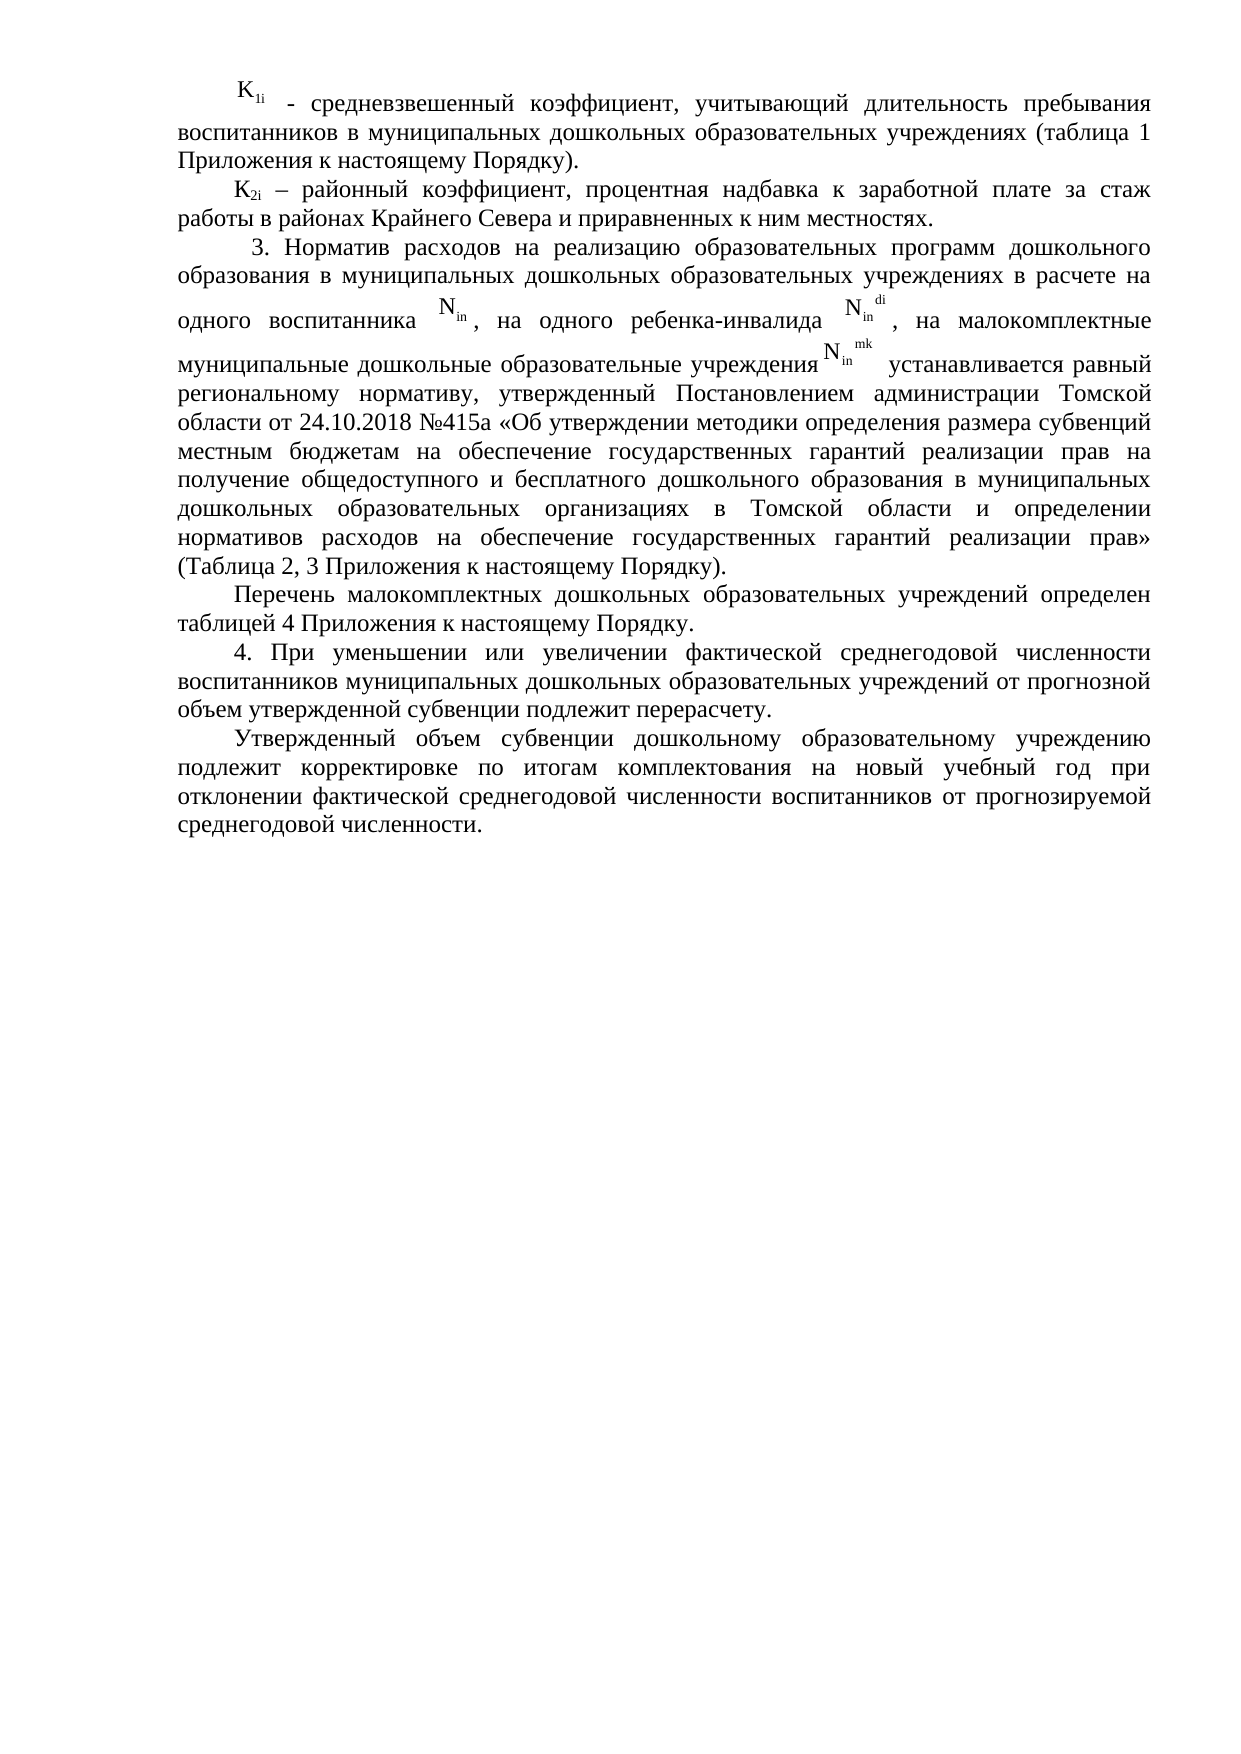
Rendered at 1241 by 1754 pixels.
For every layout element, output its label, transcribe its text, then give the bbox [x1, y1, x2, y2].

text К2i – районный коэффициент, процентная надбавка к заработной плате за стаж работы в районах Крайнего Севера и приравненных к ним местностях. [177, 174, 1152, 232]
text Утвержденный объем субвенции дошкольному образовательному учреждению подлежит корректировке по итогам комплектования на новый учебный год при отклонении фактической среднегодовой численности воспитанников от прогнозируемой среднегодовой численности. [177, 723, 1152, 838]
text 3. Норматив расходов на реализацию образовательных программ дошкольного образования в муниципальных дошкольных образовательных учреждениях в расчете на одного воспитанника , на одного ребенка-инвалида , на малокомплектные муниципальные дошкольные образовательные учреждения устанавливается равный региональному нормативу, утвержденный Постановлением администрации Томской области от 24.10.2018 №415а «Об утверждении методики определения размера субвенций местным бюджетам на обеспечение государственных гарантий реализации прав на получение общедоступного и бесплатного дошкольного образования в муниципальных дошкольных образовательных организациях в Томской области и определении нормативов расходов на обеспечение государственных гарантий реализации прав» (Таблица 2, 3 Приложения к настоящему Порядку). [177, 232, 1152, 579]
text Перечень малокомплектных дошкольных образовательных учреждений определен таблицей 4 Приложения к настоящему Порядку. [177, 579, 1152, 637]
text - средневзвешенный коэффициент, учитывающий длительность пребывания воспитанников в муниципальных дошкольных образовательных учреждениях (таблица 1 Приложения к настоящему Порядку). [177, 74, 1152, 174]
text 4. При уменьшении или увеличении фактической среднегодовой численности воспитанников муниципальных дошкольных образовательных учреждений от прогнозной объем утвержденной субвенции подлежит перерасчету. [177, 637, 1152, 723]
